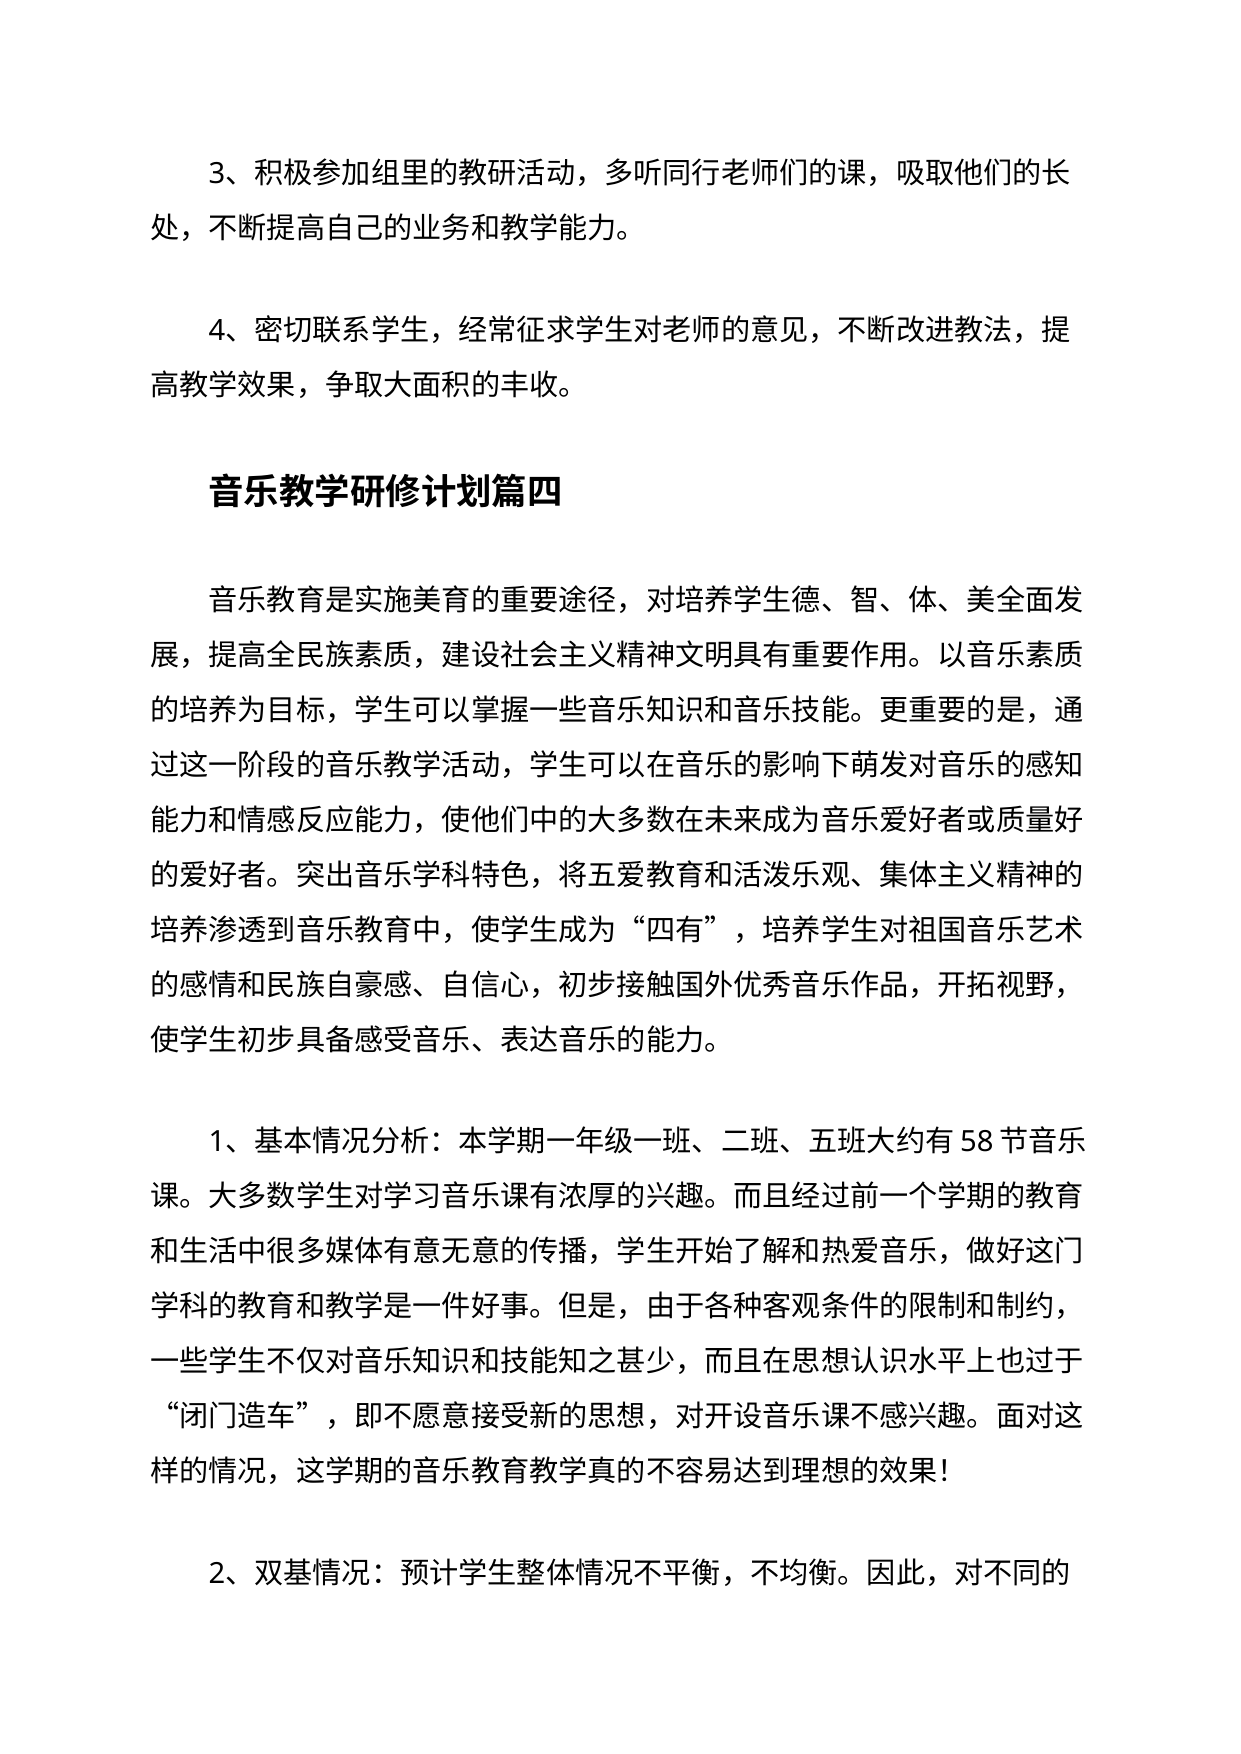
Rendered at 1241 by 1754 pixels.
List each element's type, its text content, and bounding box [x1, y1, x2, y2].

text 3、积极参加组里的教研活动，多听同行老师们的课，吸取他们的长处，不断提高自己的业务和教学能力。 [150, 150, 1090, 247]
text 4、密切联系学生，经常征求学生对老师的意见，不断改进教法，提高教学效果，争取大面积的丰收。 [150, 307, 1090, 404]
text 音乐教学研修计划篇四 [150, 463, 1090, 515]
text 1、基本情况分析：本学期一年级一班、二班、五班大约有58节音乐课。大多数学生对学习音乐课有浓厚的兴趣。而且经过前一个学期的教育和生活中很多媒体有意无意的传播，学生开始了解和热爱音乐，做好这门学科的教育和教学是一件好事。但是，由于各种客观条件的限制和制约，一些学生不仅对音乐知识和技能知之甚少，而且在思想认识水平上也过于“闭门造车”，即不愿意接受新的思想，对开设音乐课不感兴趣。面对这样的情况，这学期的音乐教育教学真的不容易达到理想的效果！ [150, 1118, 1090, 1490]
text 音乐教育是实施美育的重要途径，对培养学生德、智、体、美全面发展，提高全民族素质，建设社会主义精神文明具有重要作用。以音乐素质的培养为目标，学生可以掌握一些音乐知识和音乐技能。更重要的是，通过这一阶段的音乐教学活动，学生可以在音乐的影响下萌发对音乐的感知能力和情感反应能力，使他们中的大多数在未来成为音乐爱好者或质量好的爱好者。突出音乐学科特色，将五爱教育和活泼乐观、集体主义精神的培养渗透到音乐教育中，使学生成为“四有”，培养学生对祖国音乐艺术的感情和民族自豪感、自信心，初步接触国外优秀音乐作品，开拓视野，使学生初步具备感受音乐、表达音乐的能力。 [150, 577, 1090, 1058]
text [150, 1549, 1090, 1592]
